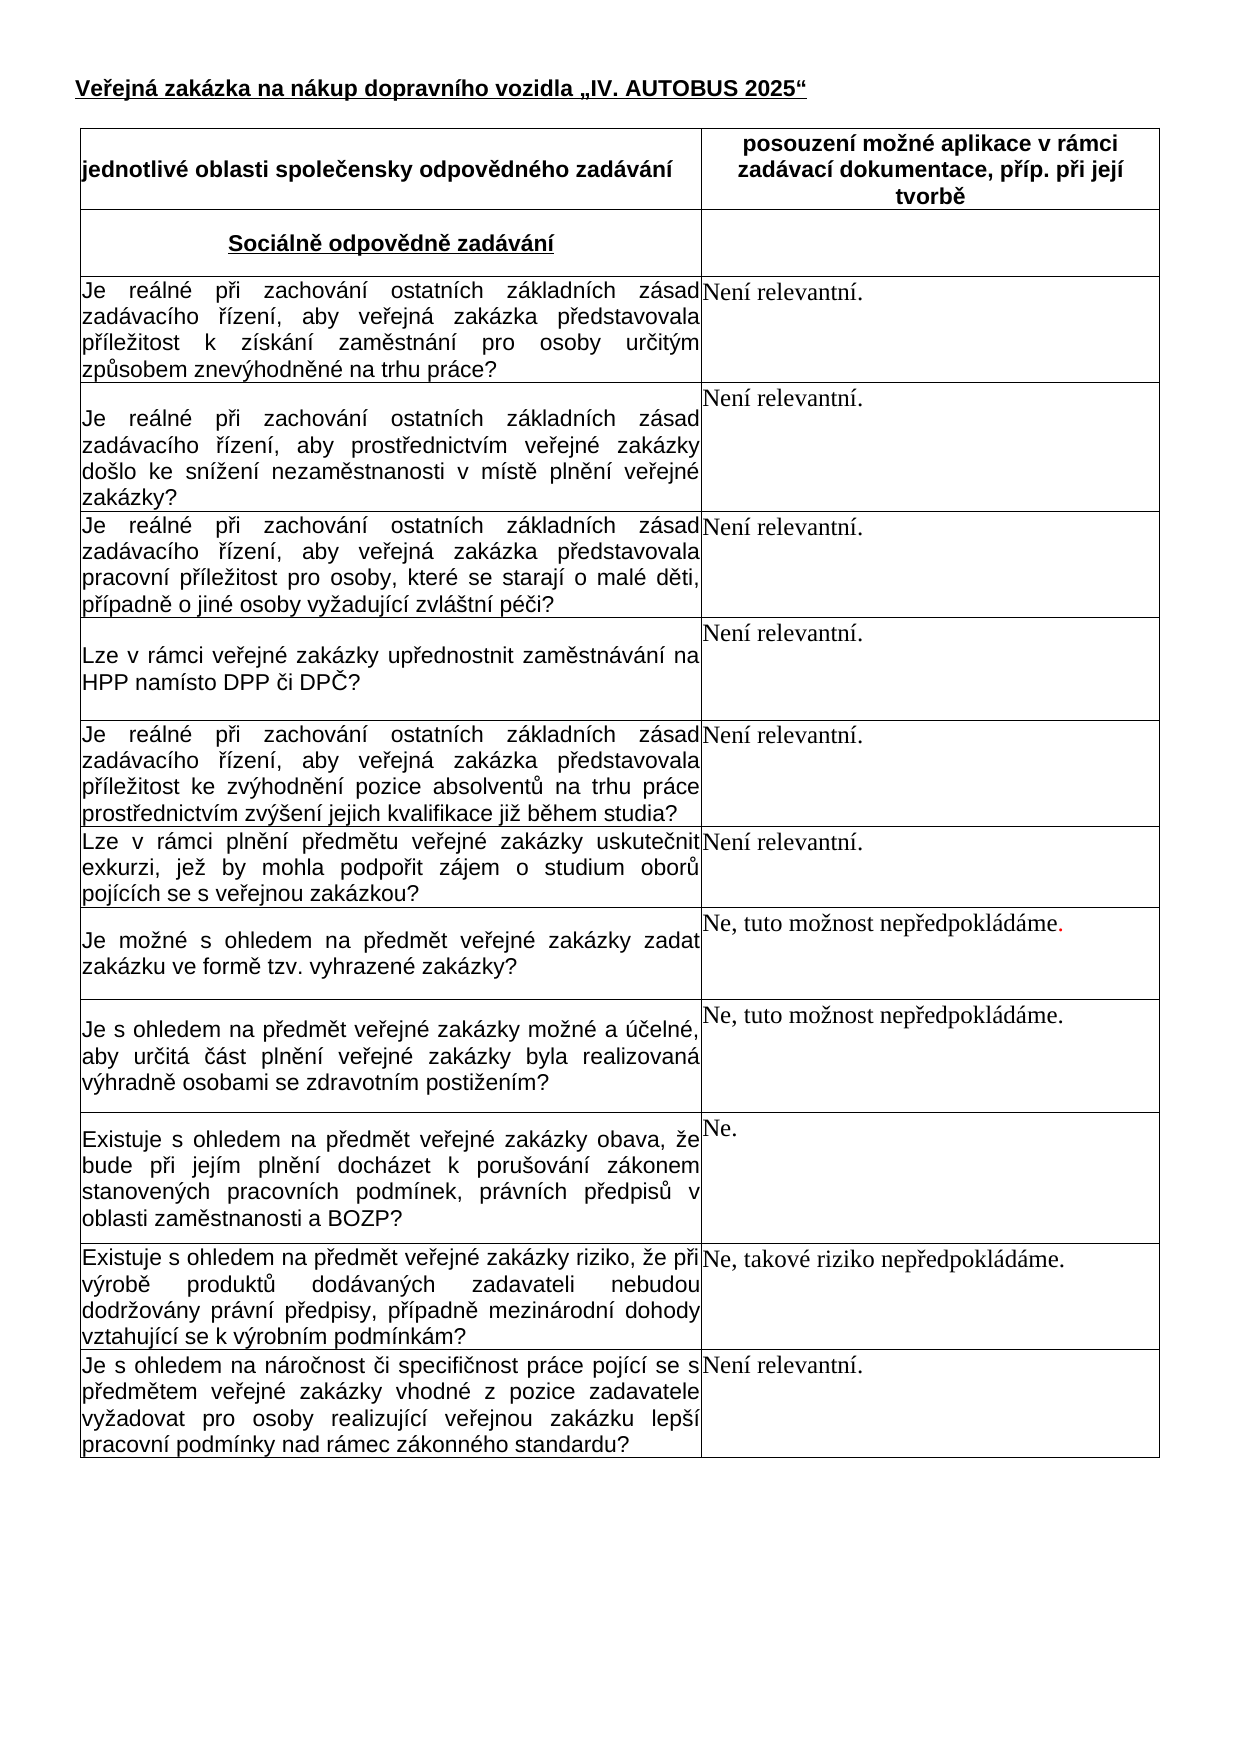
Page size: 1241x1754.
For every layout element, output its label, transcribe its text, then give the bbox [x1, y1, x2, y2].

table_cell Sociálně odpovědně zadávání [81, 210, 701, 276]
table_cell Je reálné při zachování ostatních základních zásad zadávacího řízení, aby veřejná zakázka představovala příležitost k získání zaměstnání pro osoby určitým způsobem znevýhodněné na trhu práce? [81, 277, 701, 382]
table_cell Lze v rámci plnění předmětu veřejné zakázky uskutečnit exkurzi, jež by mohla podpořit zájem o studium oborů pojících se s veřejnou zakázkou? [81, 827, 701, 907]
table_cell Je možné s ohledem na předmět veřejné zakázky zadat zakázku ve formě tzv. vyhrazené zakázky? [81, 908, 701, 999]
table_cell Není relevantní. [702, 277, 1159, 382]
table_cell Ne. [702, 1113, 1159, 1243]
text Veřejná zakázka na nákup dopravního vozidla „IV. AUTOBUS 2025“ [75, 75, 1165, 101]
table_cell Je s ohledem na náročnost či specifičnost práce pojící se s předmětem veřejné zakázky vhodné z pozice zadavatele vyžadovat pro osoby realizující veřejnou zakázku lepší pracovní podmínky nad rámec zákonného standardu? [81, 1350, 701, 1457]
table_cell Lze v rámci veřejné zakázky upřednostnit zaměstnávání na HPP namísto DPP či DPČ? [81, 618, 701, 719]
table_cell Není relevantní. [702, 383, 1159, 511]
table_header jednotlivé oblasti společensky odpovědného zadávání [81, 129, 701, 209]
table_cell Není relevantní. [702, 618, 1159, 719]
table_cell Je reálné při zachování ostatních základních zásad zadávacího řízení, aby veřejná zakázka představovala příležitost ke zvýhodnění pozice absolventů na trhu práce prostřednictvím zvýšení jejich kvalifikace již během studia? [81, 721, 701, 826]
table_cell Je s ohledem na předmět veřejné zakázky možné a účelné, aby určitá část plnění veřejné zakázky byla realizovaná výhradně osobami se zdravotním postižením? [81, 1000, 701, 1112]
table_cell Existuje s ohledem na předmět veřejné zakázky obava, že bude při jejím plnění docházet k porušování zákonem stanovených pracovních podmínek, právních předpisů v oblasti zaměstnanosti a BOZP? [81, 1113, 701, 1243]
table_cell Není relevantní. [702, 1350, 1159, 1457]
table_cell Ne, tuto možnost nepředpokládáme. [702, 908, 1159, 999]
table_cell Není relevantní. [702, 512, 1159, 617]
table_cell [702, 210, 1159, 276]
table_cell Je reálné při zachování ostatních základních zásad zadávacího řízení, aby veřejná zakázka představovala pracovní příležitost pro osoby, které se starají o malé děti, případně o jiné osoby vyžadující zvláštní péči? [81, 512, 701, 617]
table_cell Je reálné při zachování ostatních základních zásad zadávacího řízení, aby prostřednictvím veřejné zakázky došlo ke snížení nezaměstnanosti v místě plnění veřejné zakázky? [81, 383, 701, 511]
table_cell Není relevantní. [702, 827, 1159, 907]
table_cell Existuje s ohledem na předmět veřejné zakázky riziko, že při výrobě produktů dodávaných zadavateli nebudou dodržovány právní předpisy, případně mezinárodní dohody vztahující se k výrobním podmínkám? [81, 1244, 701, 1349]
table_cell Není relevantní. [702, 721, 1159, 826]
table_header posouzení možné aplikace v rámci zadávací dokumentace, příp. při její tvorbě [702, 129, 1159, 209]
table_cell Ne, takové riziko nepředpokládáme. [702, 1244, 1159, 1349]
table_cell Ne, tuto možnost nepředpokládáme. [702, 1000, 1159, 1112]
